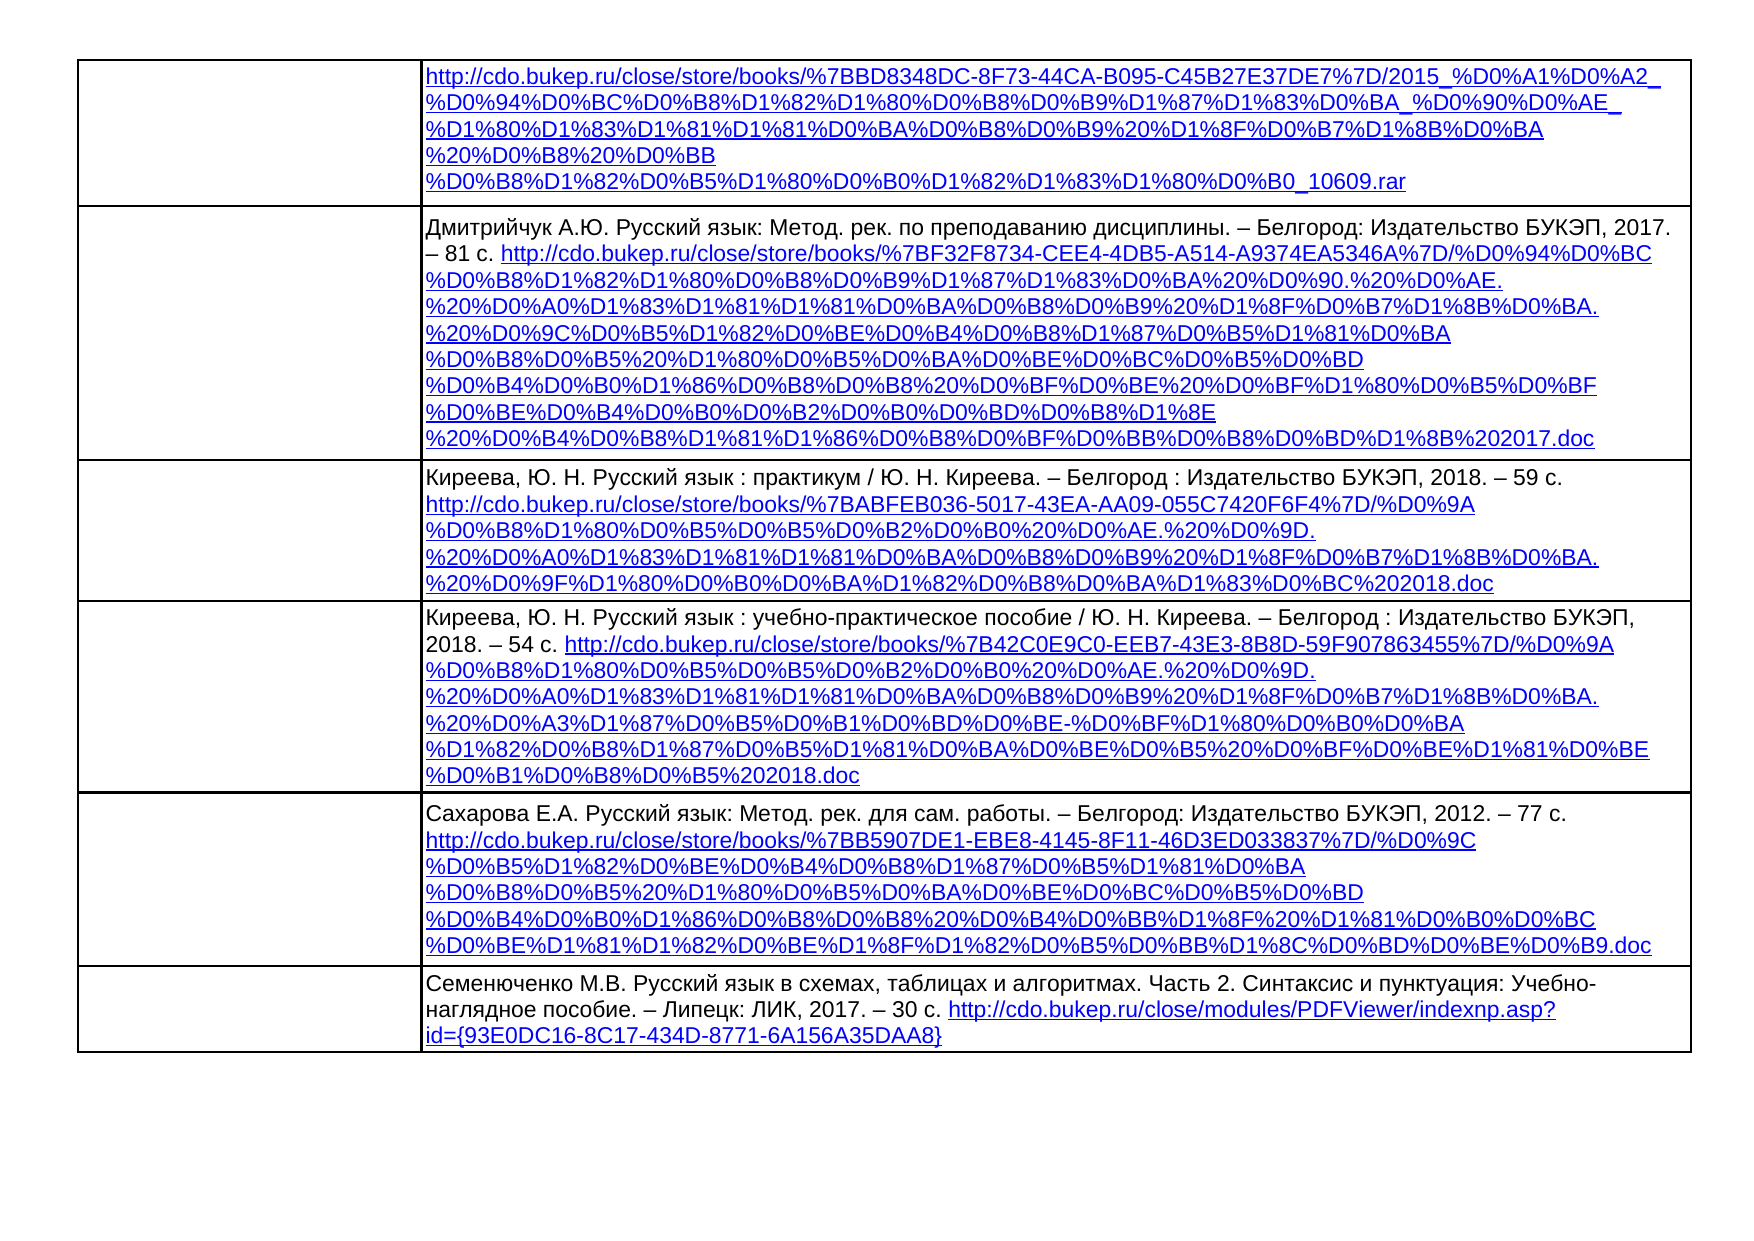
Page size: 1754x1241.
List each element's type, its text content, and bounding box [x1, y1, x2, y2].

table_cell [79, 461, 420, 600]
table_cell Сахарова Е.А. Русский язык: Метод. рек. для сам. работы. – Белгород: Издательство БУКЭП, 2012. – 77 с. http://cdo.bukep.ru/close/store/books/%7BB5907DE1-EBE8-4145-8F11-46D3ED033837%7D/%D0%9C%D0%B5%D1%82%D0%BE%D0%B4%D0%B8%D1%87%D0%B5%D1%81%D0%BA%D0%B8%D0%B5%20%D1%80%D0%B5%D0%BA%D0%BE%D0%BC%D0%B5%D0%BD%D0%B4%D0%B0%D1%86%D0%B8%D0%B8%20%D0%B4%D0%BB%D1%8F%20%D1%81%D0%B0%D0%BC%D0%BE%D1%81%D1%82%D0%BE%D1%8F%D1%82%D0%B5%D0%BB%D1%8C%D0%BD%D0%BE%D0%B9.doc [423, 794, 1690, 965]
table_cell Дмитрийчук А.Ю. Русский язык и литература: Сборник тестов. – Белгород: Издательство БУКЭП, 2015. – 79 с. http://cdo.bukep.ru/close/store/books/%7BBD8348DC-8F73-44CA-B095-C45B27E37DE7%7D/2015_%D0%A1%D0%A2_%D0%94%D0%BC%D0%B8%D1%82%D1%80%D0%B8%D0%B9%D1%87%D1%83%D0%BA_%D0%90%D0%AE_%D1%80%D1%83%D1%81%D1%81%D0%BA%D0%B8%D0%B9%20%D1%8F%D0%B7%D1%8B%D0%BA%20%D0%B8%20%D0%BB%D0%B8%D1%82%D0%B5%D1%80%D0%B0%D1%82%D1%83%D1%80%D0%B0_10609.rar [423, 61, 1690, 204]
table_cell [79, 967, 420, 1051]
table_cell Семенюченко М.В. Русский язык в схемах, таблицах и алгоритмах. Часть 2. Синтаксис и пунктуация: Учебно-наглядное пособие. – Липецк: ЛИК, 2017. – 30 с. http://cdo.bukep.ru/close/modules/PDFViewer/indexnp.asp?id={93E0DC16-8C17-434D-8771-6A156A35DAA8} [423, 967, 1690, 1051]
table_cell Киреева, Ю. Н. Русский язык : практикум / Ю. Н. Киреева. – Белгород : Издательство БУКЭП, 2018. – 59 с. http://cdo.bukep.ru/close/store/books/%7BABFEB036-5017-43EA-AA09-055C7420F6F4%7D/%D0%9A%D0%B8%D1%80%D0%B5%D0%B5%D0%B2%D0%B0%20%D0%AE.%20%D0%9D.%20%D0%A0%D1%83%D1%81%D1%81%D0%BA%D0%B8%D0%B9%20%D1%8F%D0%B7%D1%8B%D0%BA.%20%D0%9F%D1%80%D0%B0%D0%BA%D1%82%D0%B8%D0%BA%D1%83%D0%BC%202018.doc [423, 461, 1690, 600]
table_cell Дмитрийчук А.Ю. Русский язык: Метод. рек. по преподаванию дисциплины. – Белгород: Издательство БУКЭП, 2017. – 81 с. http://cdo.bukep.ru/close/store/books/%7BF32F8734-CEE4-4DB5-A514-A9374EA5346A%7D/%D0%94%D0%BC%D0%B8%D1%82%D1%80%D0%B8%D0%B9%D1%87%D1%83%D0%BA%20%D0%90.%20%D0%AE.%20%D0%A0%D1%83%D1%81%D1%81%D0%BA%D0%B8%D0%B9%20%D1%8F%D0%B7%D1%8B%D0%BA.%20%D0%9C%D0%B5%D1%82%D0%BE%D0%B4%D0%B8%D1%87%D0%B5%D1%81%D0%BA%D0%B8%D0%B5%20%D1%80%D0%B5%D0%BA%D0%BE%D0%BC%D0%B5%D0%BD%D0%B4%D0%B0%D1%86%D0%B8%D0%B8%20%D0%BF%D0%BE%20%D0%BF%D1%80%D0%B5%D0%BF%D0%BE%D0%B4%D0%B0%D0%B2%D0%B0%D0%BD%D0%B8%D1%8E%20%D0%B4%D0%B8%D1%81%D1%86%D0%B8%D0%BF%D0%BB%D0%B8%D0%BD%D1%8B%202017.doc [423, 207, 1690, 459]
table_cell [79, 61, 420, 204]
table_cell [79, 602, 420, 791]
table_cell [79, 794, 420, 965]
table_cell Киреева, Ю. Н. Русский язык : учебно-практическое пособие / Ю. Н. Киреева. – Белгород : Издательство БУКЭП, 2018. – 54 с. http://cdo.bukep.ru/close/store/books/%7B42C0E9C0-EEB7-43E3-8B8D-59F907863455%7D/%D0%9A%D0%B8%D1%80%D0%B5%D0%B5%D0%B2%D0%B0%20%D0%AE.%20%D0%9D.%20%D0%A0%D1%83%D1%81%D1%81%D0%BA%D0%B8%D0%B9%20%D1%8F%D0%B7%D1%8B%D0%BA.%20%D0%A3%D1%87%D0%B5%D0%B1%D0%BD%D0%BE-%D0%BF%D1%80%D0%B0%D0%BA%D1%82%D0%B8%D1%87%D0%B5%D1%81%D0%BA%D0%BE%D0%B5%20%D0%BF%D0%BE%D1%81%D0%BE%D0%B1%D0%B8%D0%B5%202018.doc [423, 602, 1690, 791]
table_cell [79, 207, 420, 459]
